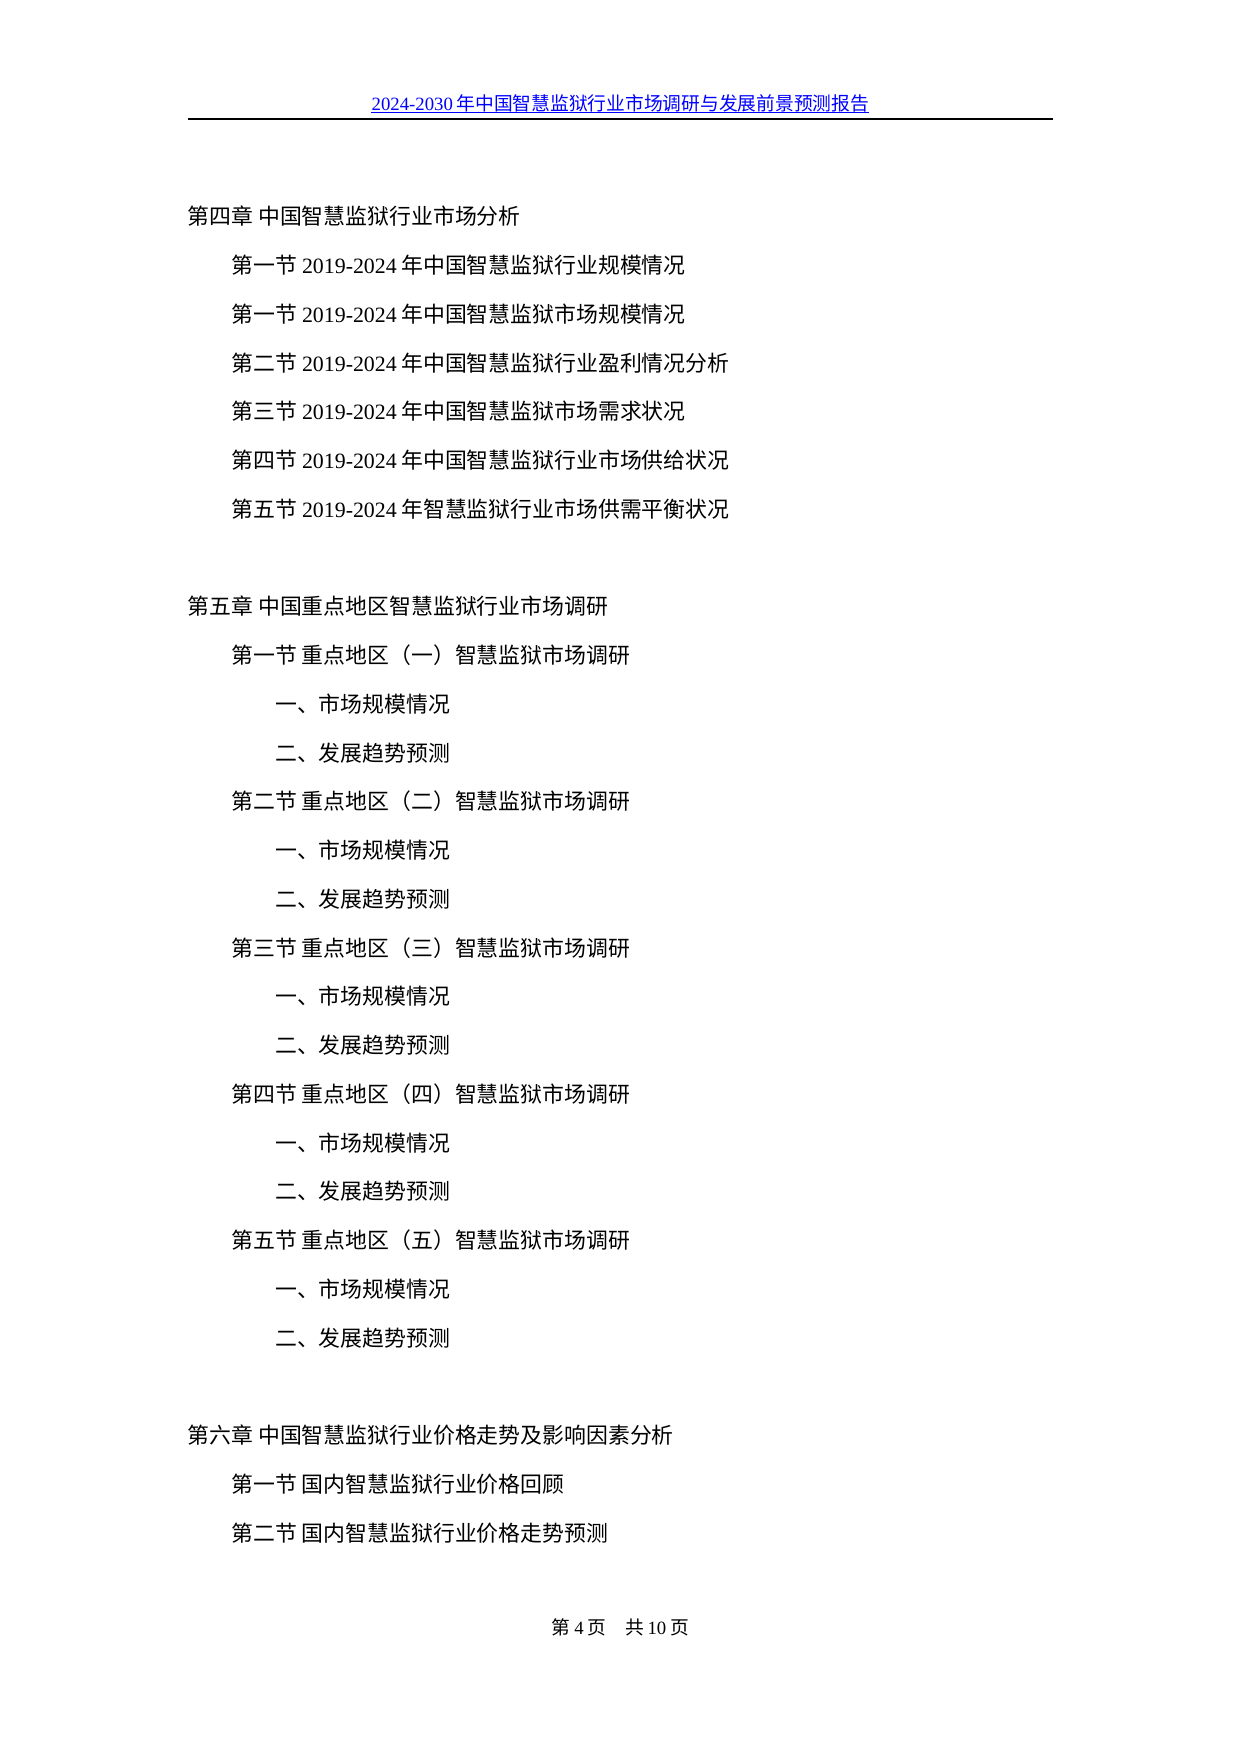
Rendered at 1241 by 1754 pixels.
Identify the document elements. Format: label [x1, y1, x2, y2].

text [187, 150, 1053, 1548]
